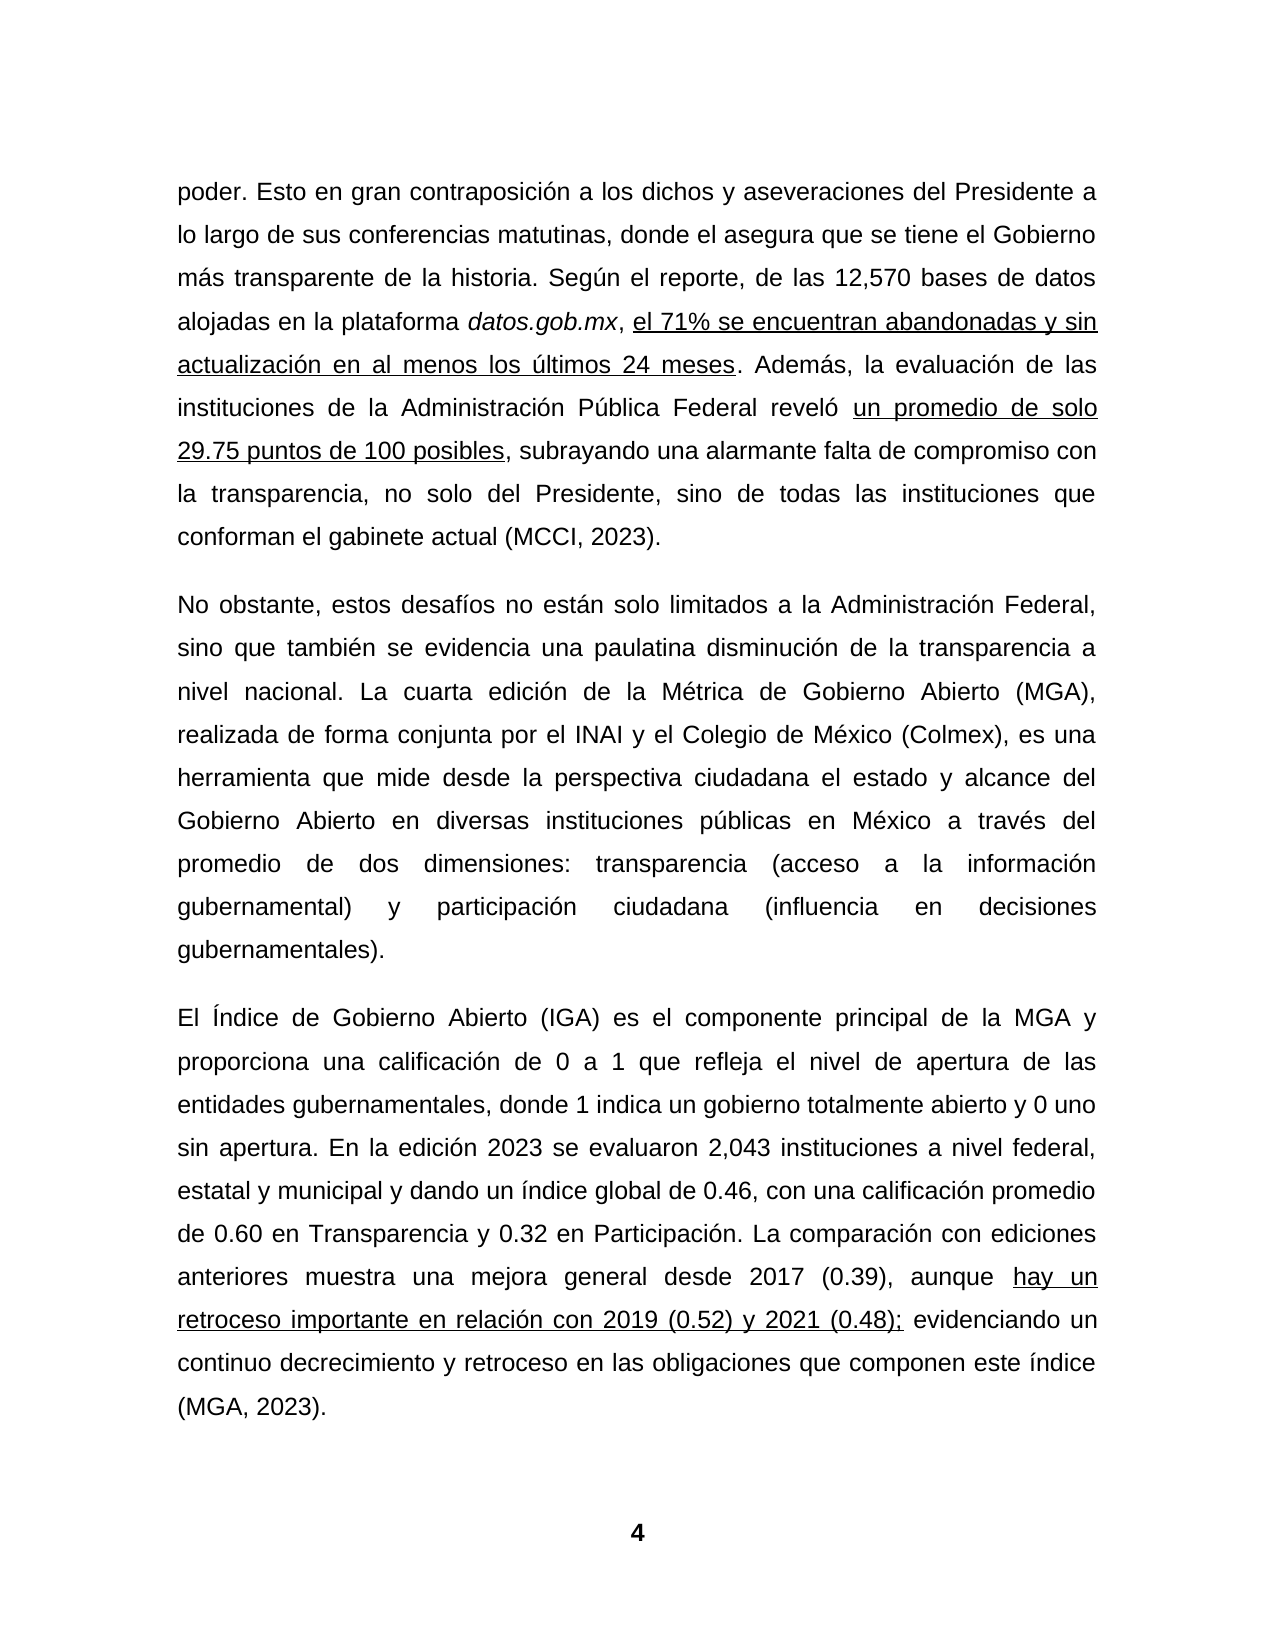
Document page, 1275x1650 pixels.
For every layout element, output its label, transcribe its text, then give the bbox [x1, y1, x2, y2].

text El Índice de Gobierno Abierto (IGA) es el componente principal de la MGA y proporciona una calificación de 0 a 1 que refleja el nivel de apertura de las entidades gubernamentales, donde 1 indica un gobierno totalmente abierto y 0 uno sin apertura. En la edición 2023 se evaluaron 2,043 instituciones a nivel federal, estatal y municipal y dando un índice global de 0.46, con una calificación promedio de 0.60 en Transparencia y 0.32 en Participación. La comparación con ediciones anteriores muestra una mejora general desde 2017 (0.39), aunque hay un retroceso importante en relación con 2019 (0.52) y 2021 (0.48); evidenciando un continuo decrecimiento y retroceso en las obligaciones que componen este índice (MGA, 2023). [177, 1003, 1098, 1420]
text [177, 177, 1098, 551]
text No obstante, estos desafíos no están solo limitados a la Administración Federal, sino que también se evidencia una paulatina disminución de la transparencia a nivel nacional. La cuarta edición de la Métrica de Gobierno Abierto (MGA), realizada de forma conjunta por el INAI y el Colegio de México (Colmex), es una herramienta que mide desde la perspectiva ciudadana el estado y alcance del Gobierno Abierto en diversas instituciones públicas en México a través del promedio de dos dimensiones: transparencia (acceso a la información gubernamental) y participación ciudadana (influencia en decisiones gubernamentales). [177, 590, 1098, 964]
